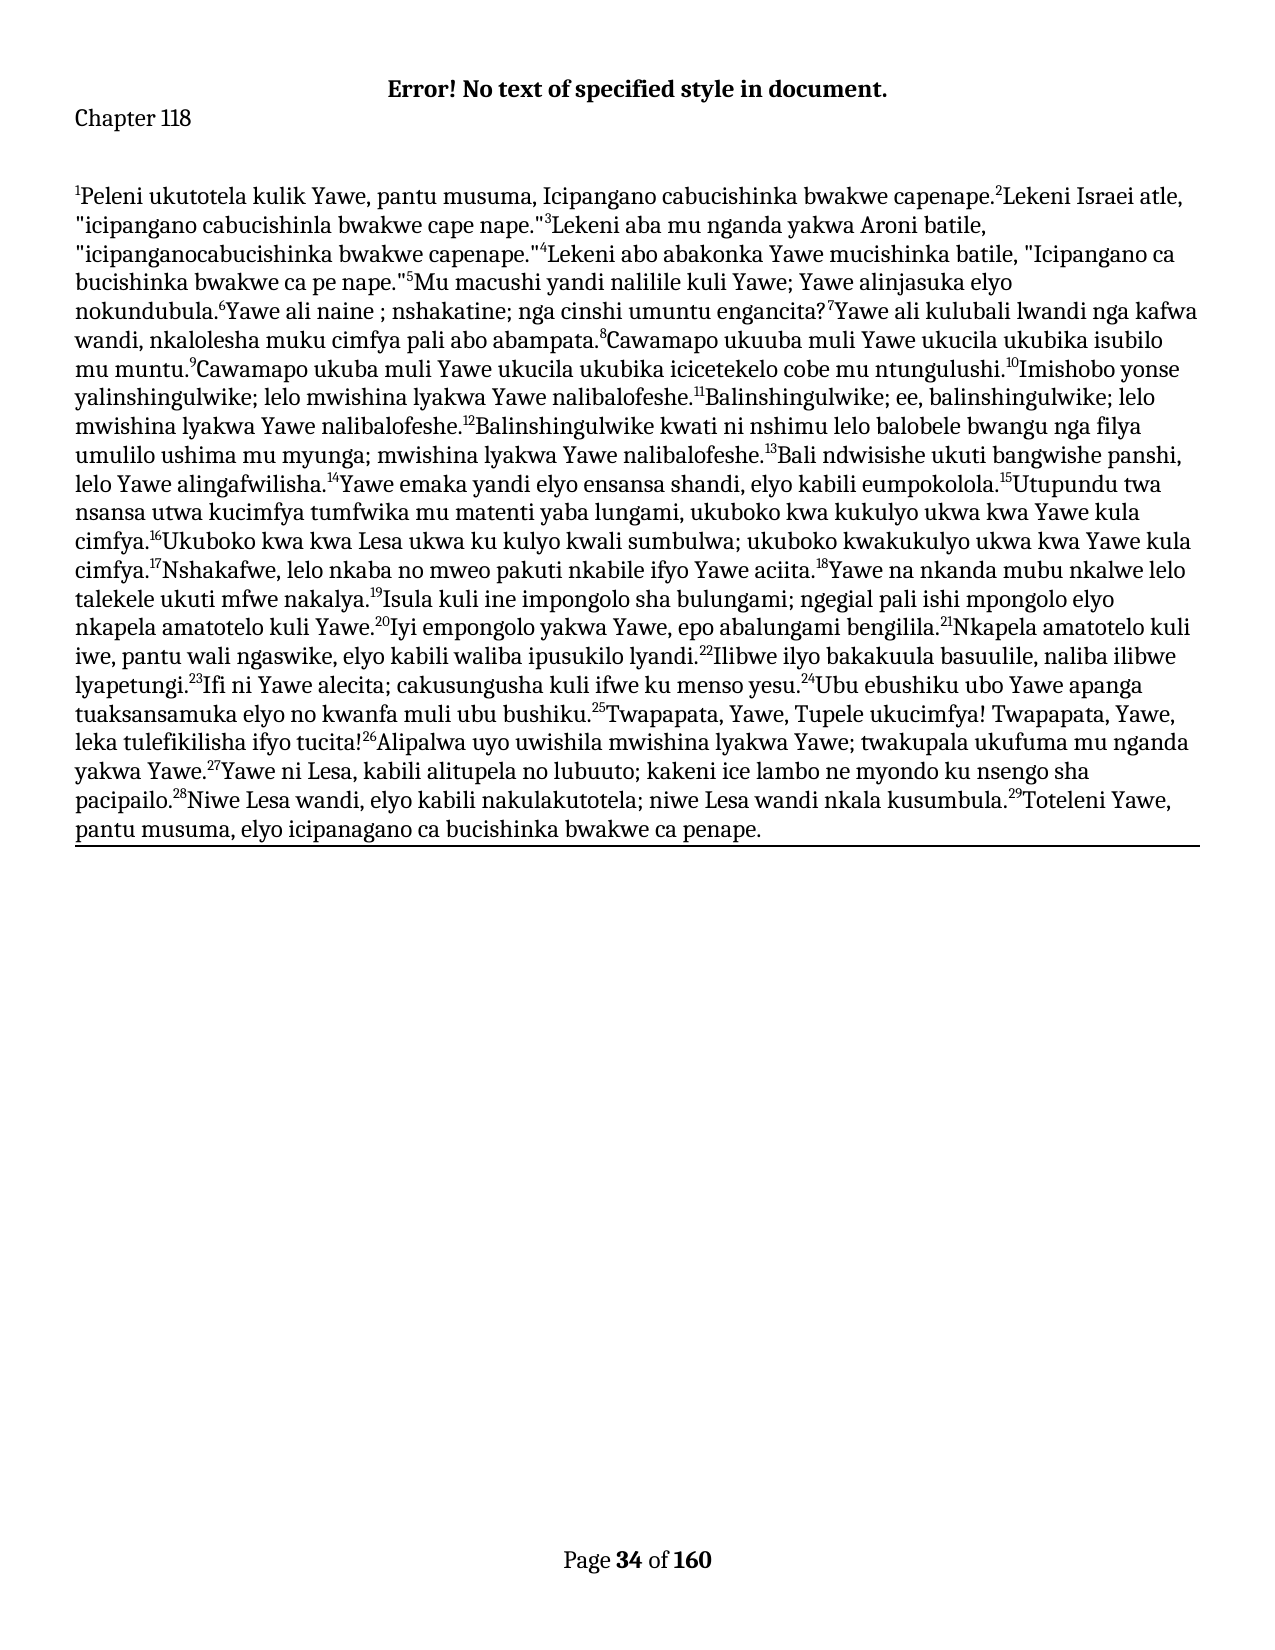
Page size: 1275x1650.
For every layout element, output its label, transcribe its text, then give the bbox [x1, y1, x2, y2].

text Chapter 118 [75, 104, 1200, 161]
text 1Peleni ukutotela kulik Yawe, pantu musuma, Icipangano cabucishinka bwakwe capenape.2Lekeni Israei atle, "icipangano cabucishinla bwakwe cape nape."3Lekeni aba mu nganda yakwa Aroni batile, "icipanganocabucishinka bwakwe capenape."4Lekeni abo abakonka Yawe mucishinka batile, "Icipangano ca bucishinka bwakwe ca pe nape."5Mu macushi yandi nalilile kuli Yawe; Yawe alinjasuka elyo nokundubula.6Yawe ali naine ; nshakatine; nga cinshi umuntu engancita?7Yawe ali kulubali lwandi nga kafwa wandi, nkalolesha muku cimfya pali abo abampata.8Cawamapo ukuuba muli Yawe ukucila ukubika isubilo mu muntu.9Cawamapo ukuba muli Yawe ukucila ukubika icicetekelo cobe mu ntungulushi.10Imishobo yonse yalinshingulwike; lelo mwishina lyakwa Yawe nalibalofeshe.11Balinshingulwike; ee, balinshingulwike; lelo mwishina lyakwa Yawe nalibalofeshe.12Balinshingulwike kwati ni nshimu lelo balobele bwangu nga filya umulilo ushima mu myunga; mwishina lyakwa Yawe nalibalofeshe.13Bali ndwisishe ukuti bangwishe panshi, lelo Yawe alingafwilisha.14Yawe emaka yandi elyo ensansa shandi, elyo kabili eumpokolola.15Utupundu twa nsansa utwa kucimfya tumfwika mu matenti yaba lungami, ukuboko kwa kukulyo ukwa kwa Yawe kula cimfya.16Ukuboko kwa kwa Lesa ukwa ku kulyo kwali sumbulwa; ukuboko kwakukulyo ukwa kwa Yawe kula cimfya.17Nshakafwe, lelo nkaba no mweo pakuti nkabile ifyo Yawe aciita.18Yawe na nkanda mubu nkalwe lelo talekele ukuti mfwe nakalya.19Isula kuli ine impongolo sha bulungami; ngegial pali ishi mpongolo elyo nkapela amatotelo kuli Yawe.20Iyi empongolo yakwa Yawe, epo abalungami bengilila.21Nkapela amatotelo kuli iwe, pantu wali ngaswike, elyo kabili waliba ipusukilo lyandi.22Ilibwe ilyo bakakuula basuulile, naliba ilibwe lyapetungi.23Ifi ni Yawe alecita; cakusungusha kuli ifwe ku menso yesu.24Ubu ebushiku ubo Yawe apanga tuaksansamuka elyo no kwanfa muli ubu bushiku.25Twapapata, Yawe, Tupele ukucimfya! Twapapata, Yawe, leka tulefikilisha ifyo tucita!26Alipalwa uyo uwishila mwishina lyakwa Yawe; twakupala ukufuma mu nganda yakwa Yawe.27Yawe ni Lesa, kabili alitupela no lubuuto; kakeni ice lambo ne myondo ku nsengo sha pacipailo.28Niwe Lesa wandi, elyo kabili nakulakutotela; niwe Lesa wandi nkala kusumbula.29Toteleni Yawe, pantu musuma, elyo icipanagano ca bucishinka bwakwe ca penape. [75, 182, 1200, 845]
